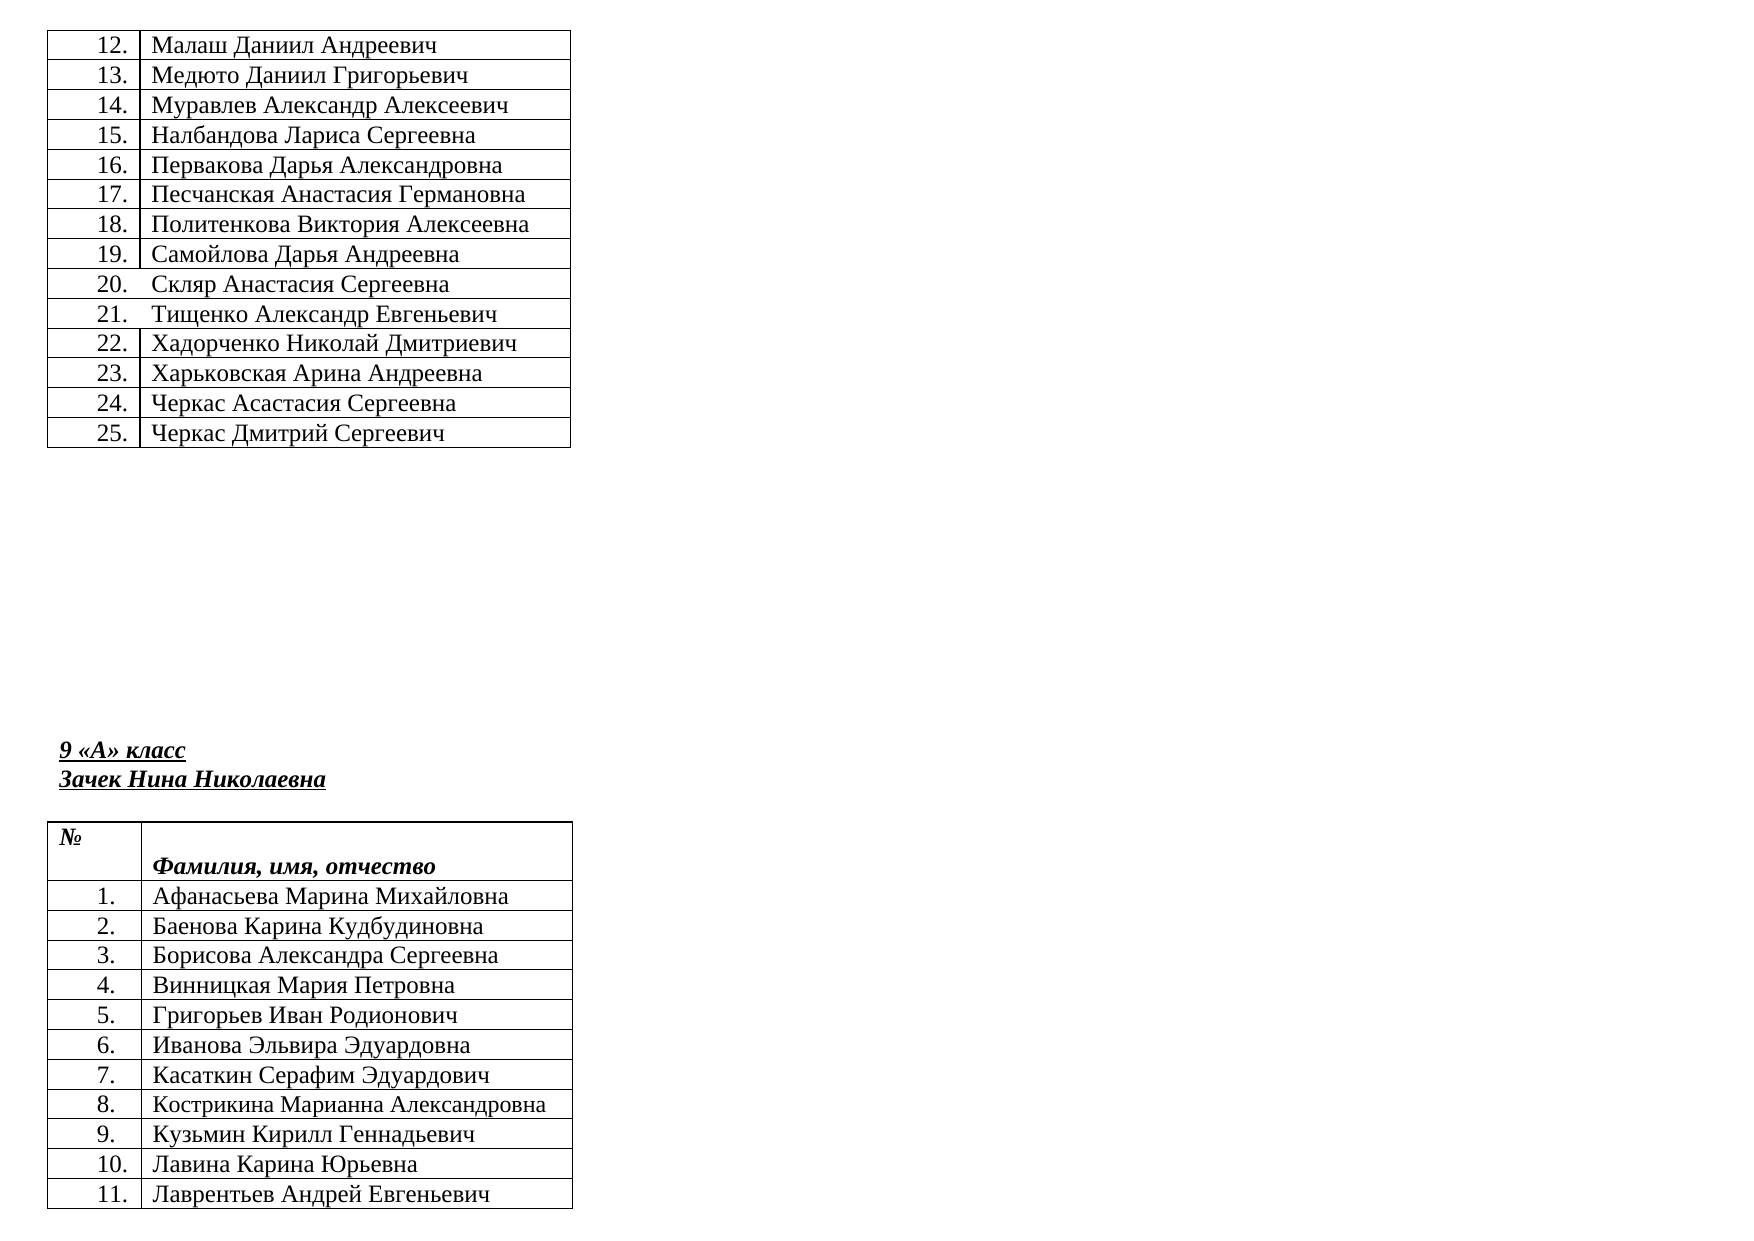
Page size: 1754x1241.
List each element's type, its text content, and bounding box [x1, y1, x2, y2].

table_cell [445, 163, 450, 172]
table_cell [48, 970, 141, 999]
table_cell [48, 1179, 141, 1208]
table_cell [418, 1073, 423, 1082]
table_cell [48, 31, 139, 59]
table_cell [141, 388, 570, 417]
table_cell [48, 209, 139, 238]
text Зачек Нина Николаевна [59, 764, 1695, 793]
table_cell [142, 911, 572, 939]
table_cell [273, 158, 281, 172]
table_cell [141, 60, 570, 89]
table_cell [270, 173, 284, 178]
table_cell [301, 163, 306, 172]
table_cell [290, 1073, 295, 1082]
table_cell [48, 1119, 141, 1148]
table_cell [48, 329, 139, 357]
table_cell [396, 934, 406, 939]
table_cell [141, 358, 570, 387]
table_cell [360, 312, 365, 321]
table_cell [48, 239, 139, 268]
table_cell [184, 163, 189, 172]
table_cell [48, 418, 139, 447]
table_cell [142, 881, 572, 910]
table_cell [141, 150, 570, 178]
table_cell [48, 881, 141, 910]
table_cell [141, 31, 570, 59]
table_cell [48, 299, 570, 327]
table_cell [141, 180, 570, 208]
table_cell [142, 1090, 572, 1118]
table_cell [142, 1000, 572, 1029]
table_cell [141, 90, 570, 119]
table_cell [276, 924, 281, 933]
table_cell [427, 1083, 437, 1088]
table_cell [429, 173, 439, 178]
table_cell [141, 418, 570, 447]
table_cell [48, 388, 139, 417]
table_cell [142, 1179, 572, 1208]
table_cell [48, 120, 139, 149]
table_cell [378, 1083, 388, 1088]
text 9 «А» класс [59, 735, 1695, 764]
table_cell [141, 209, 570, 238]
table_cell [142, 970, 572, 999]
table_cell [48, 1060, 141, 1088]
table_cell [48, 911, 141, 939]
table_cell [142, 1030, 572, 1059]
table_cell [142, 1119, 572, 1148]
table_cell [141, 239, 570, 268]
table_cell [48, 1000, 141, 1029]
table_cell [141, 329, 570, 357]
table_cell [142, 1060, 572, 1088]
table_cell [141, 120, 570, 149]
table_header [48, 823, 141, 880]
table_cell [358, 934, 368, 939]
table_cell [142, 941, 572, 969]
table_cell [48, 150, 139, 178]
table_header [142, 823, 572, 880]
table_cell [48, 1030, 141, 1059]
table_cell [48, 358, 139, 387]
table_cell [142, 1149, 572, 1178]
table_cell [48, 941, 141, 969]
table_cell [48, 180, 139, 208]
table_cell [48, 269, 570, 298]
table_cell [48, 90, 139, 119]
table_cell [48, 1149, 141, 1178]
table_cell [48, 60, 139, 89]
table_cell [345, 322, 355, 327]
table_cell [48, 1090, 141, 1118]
